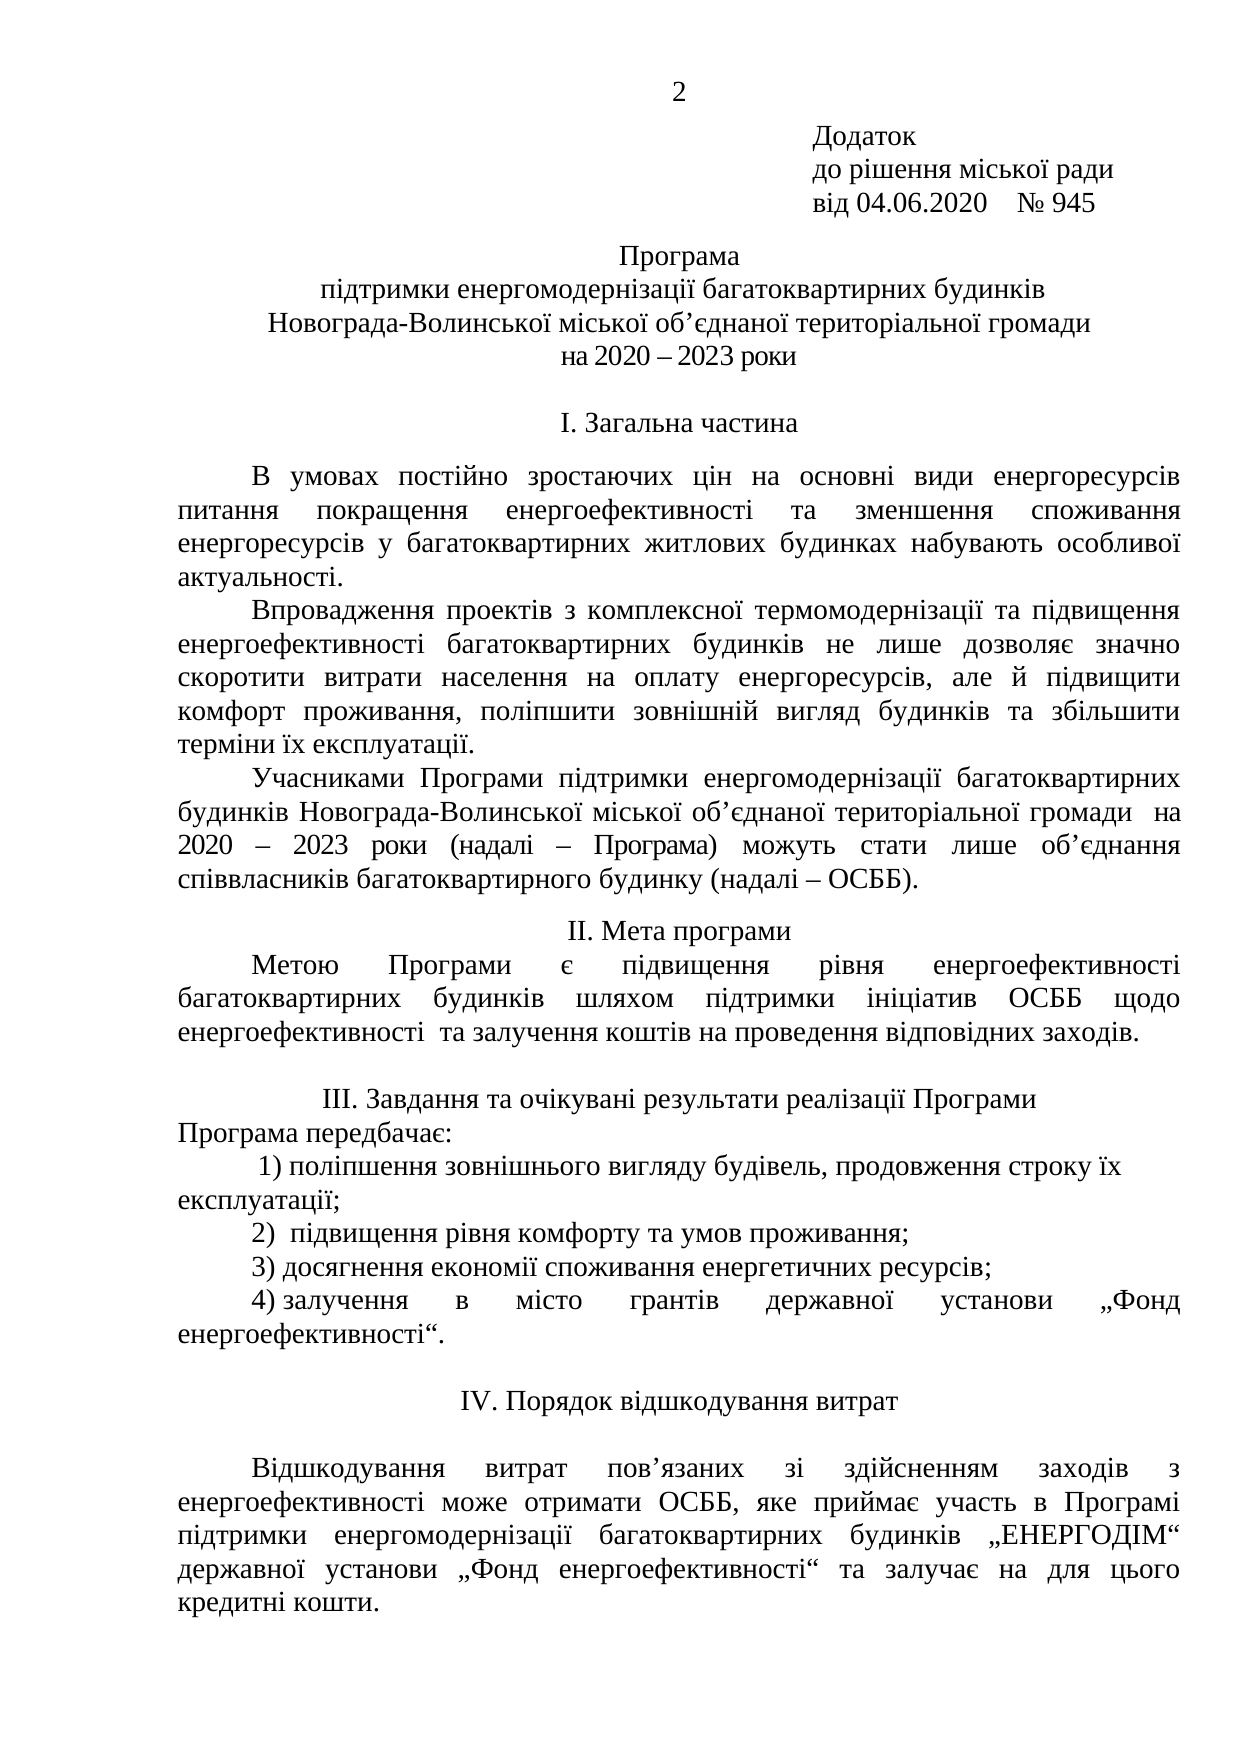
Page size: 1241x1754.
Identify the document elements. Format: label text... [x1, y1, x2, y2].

text Програма передбачає: [177, 1115, 1181, 1148]
text ІІІ. Завдання та очікувані результати реалізації Програми [177, 1081, 1181, 1115]
text 3) досягнення економії споживання енергетичних ресурсів; [177, 1249, 1181, 1282]
text 1) поліпшення зовнішнього вигляду будівель, продовження строку їх експлуатації; [177, 1148, 1181, 1215]
text 2) підвищення рівня комфорту та умов проживання; [177, 1215, 1181, 1249]
text 4) залучення в місто грантів державної установи „Фонд енергоефективності“. [177, 1282, 1181, 1349]
text Метою Програми є підвищення рівня енергоефективності багатоквартирних будинків шляхом підтримки ініціатив ОСББ щодо енергоефективності та залучення коштів на проведення відповідних заходів. [177, 947, 1181, 1048]
text В умовах постійно зростаючих цін на основні види енергоресурсів питання покращення енергоефективності та зменшення споживання енергоресурсів у багатоквартирних житлових будинках набувають особливої актуальності. [177, 458, 1181, 592]
text І. Загальна частина [177, 406, 1181, 439]
text Додаток [812, 118, 1181, 152]
text до рішення міської ради [812, 152, 1181, 185]
text Програма [177, 238, 1181, 271]
text Учасниками Програми підтримки енергомодернізації багатоквартирних будинків Новограда-Волинської міської об’єднаної територіальної громади на 2020 – 2023 роки (надалі – Програма) можуть стати лише об’єднання співвласників багатоквартирного будинку (надалі – ОСББ). [177, 760, 1181, 894]
text Впровадження проектів з комплексної термомодернізації та підвищення енергоефективності багатоквартирних будинків не лише дозволяє значно скоротити витрати населення на оплату енергоресурсів, але й підвищити комфорт проживання, поліпшити зовнішній вигляд будинків та збільшити терміни їх експлуатації. [177, 592, 1181, 760]
text Відшкодування витрат пов’язаних зі здійсненням заходів з енергоефективності може отримати ОСББ, яке приймає участь в Програмі підтримки енергомодернізації багатоквартирних будинків „ЕНЕРГОДІМ“ державної установи „Фонд енергоефективності“ та залучає на для цього кредитні кошти. [177, 1450, 1181, 1618]
text на 2020 – 2023 роки [177, 338, 1181, 372]
text підтримки енергомодернізації багатоквартирних будинків [177, 271, 1181, 305]
text Новограда-Волинської міської об’єднаної територіальної громади [177, 305, 1181, 338]
text IV. Порядок відшкодування витрат [177, 1383, 1181, 1417]
text від 04.06.2020 № 945 [812, 185, 1181, 219]
text ІІ. Мета програми [177, 913, 1181, 947]
